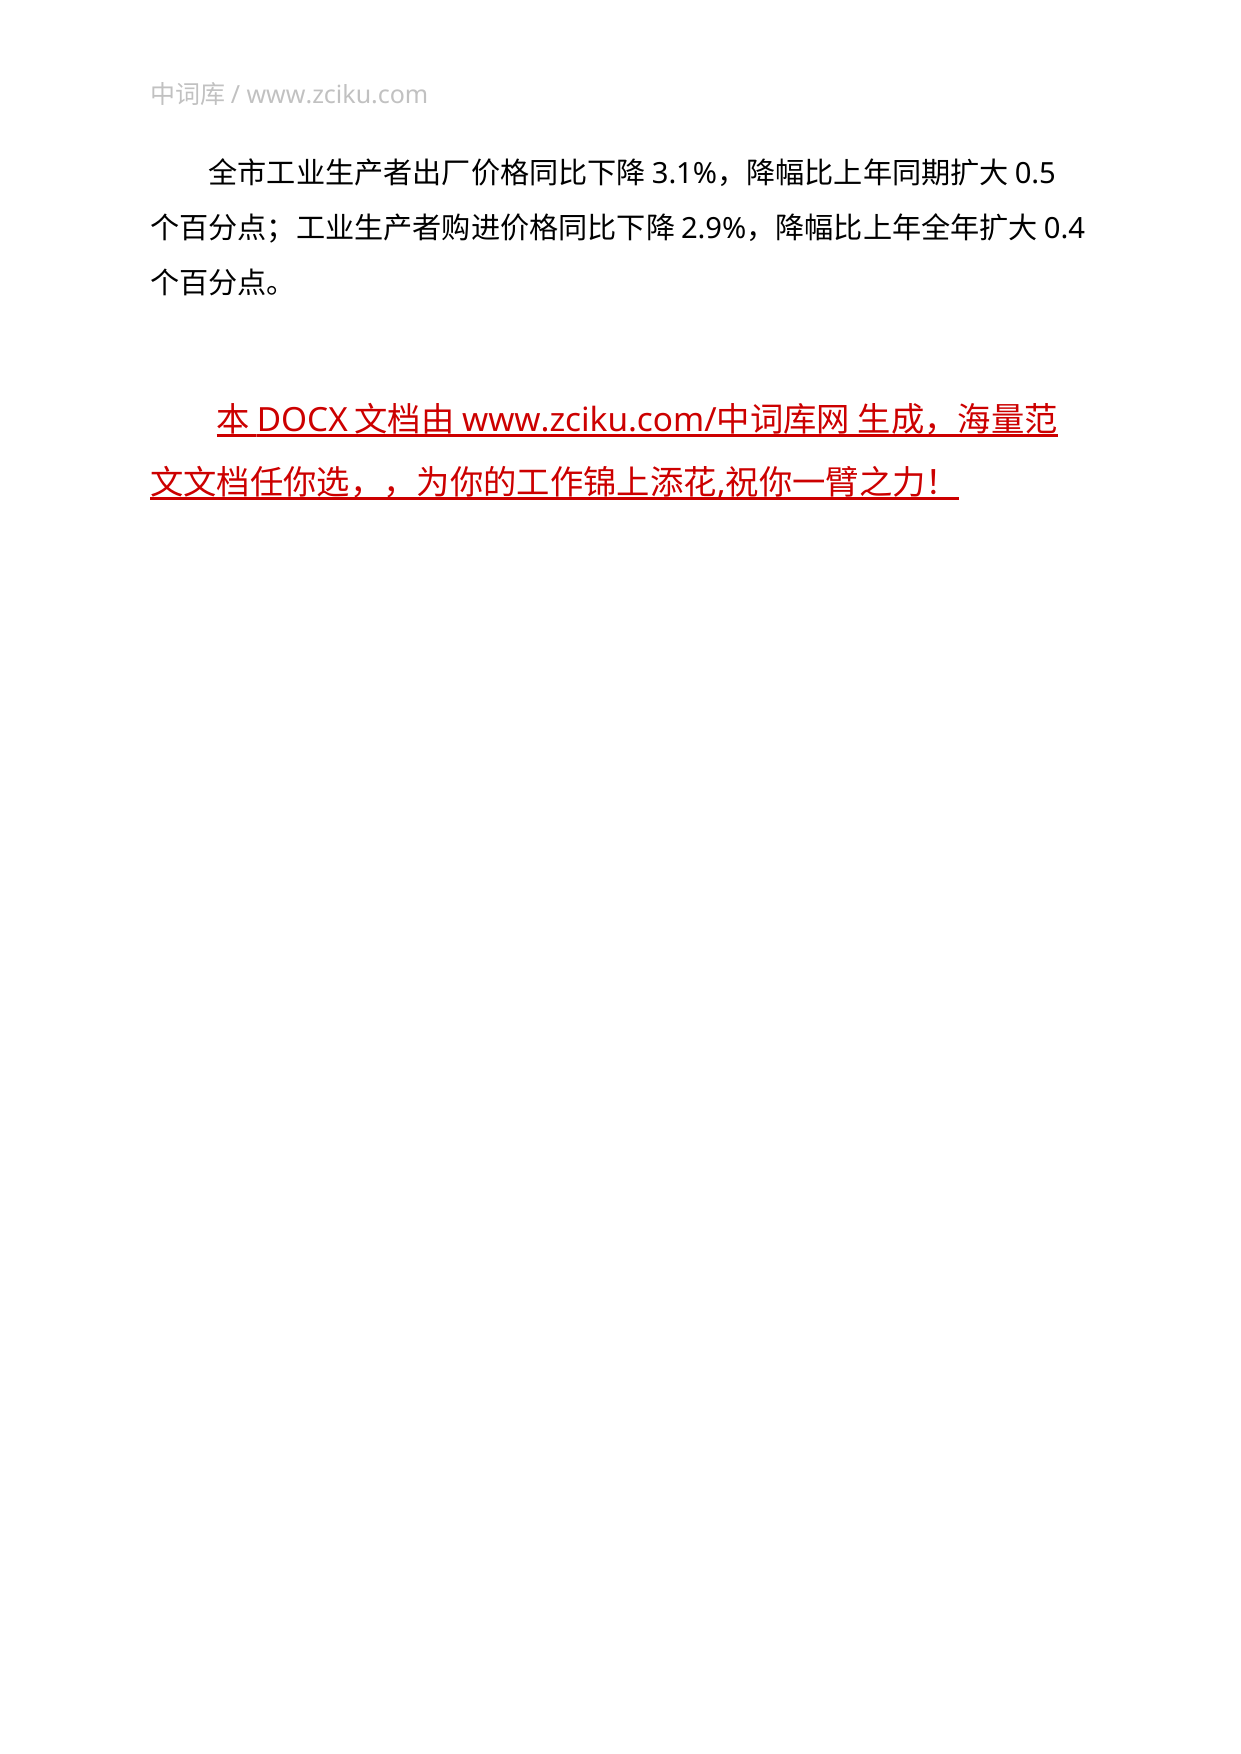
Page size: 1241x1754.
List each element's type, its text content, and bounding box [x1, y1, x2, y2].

text 全市工业生产者出厂价格同比下降3.1%，降幅比上年同期扩大0.5个百分点；工业生产者购进价格同比下降2.9%，降幅比上年全年扩大0.4个百分点。 [150, 150, 1090, 302]
text 本DOCX文档由 www.zciku.com/中词库网 生成，海量范文文档任你选，，为你的工作锦上添花,祝你一臂之力！ [150, 393, 1090, 504]
